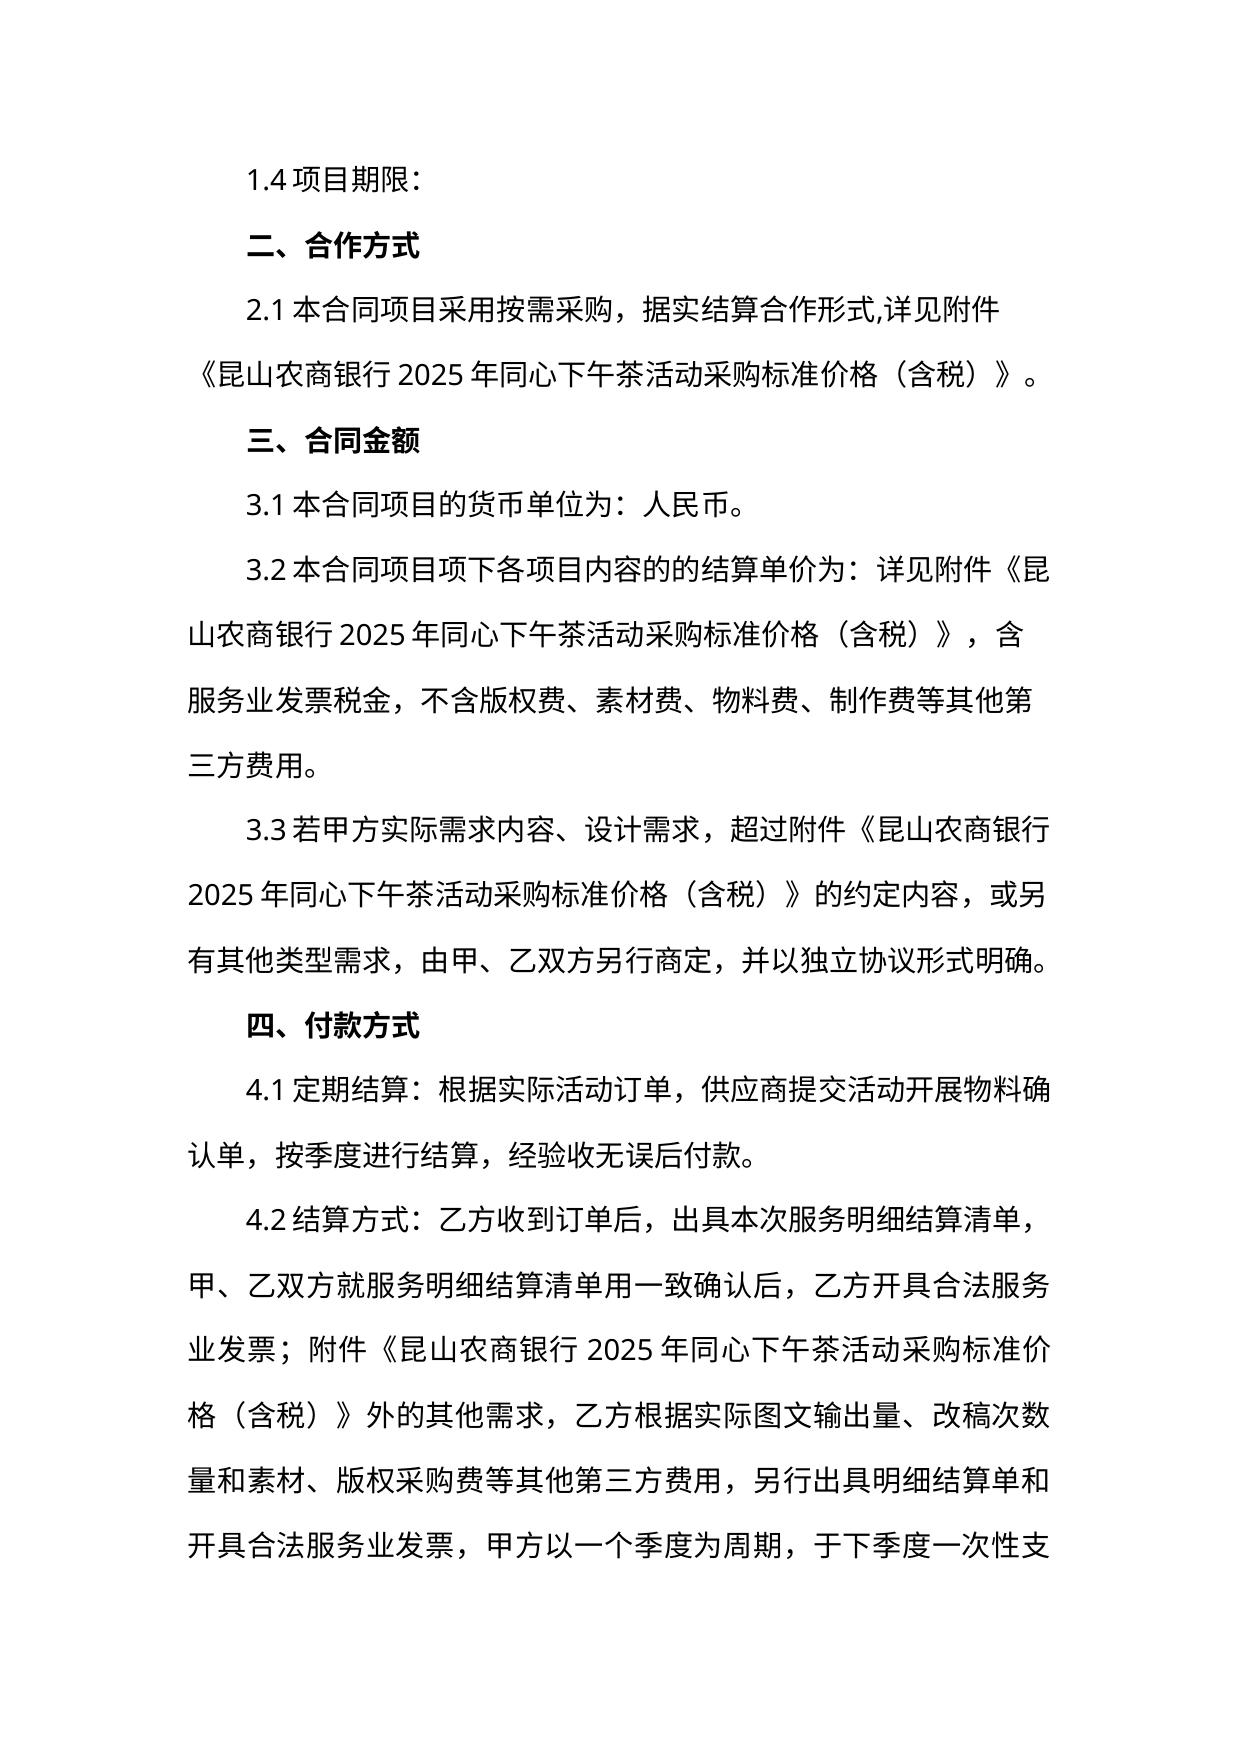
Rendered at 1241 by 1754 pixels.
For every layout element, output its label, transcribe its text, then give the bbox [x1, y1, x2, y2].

text 3.2本合同项目项下各项目内容的的结算单价为：详见附件《昆山农商银行2025年同心下午茶活动采购标准价格（含税）》，含服务业发票税金，不含版权费、素材费、物料费、制作费等其他第三方费用。 [187, 536, 1053, 796]
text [187, 1186, 1053, 1576]
text 3.3若甲方实际需求内容、设计需求，超过附件《昆山农商银行2025年同心下午茶活动采购标准价格（含税）》的约定内容，或另有其他类型需求，由甲、乙双方另行商定，并以独立协议形式明确。 [187, 796, 1053, 991]
text 四、付款方式 [187, 991, 1053, 1056]
text 1.4项目期限： [187, 146, 1053, 211]
text 三、合同金额 [187, 406, 1053, 471]
text 3.1本合同项目的货币单位为：人民币。 [187, 471, 1053, 536]
text 二、合作方式 [187, 211, 1053, 276]
text 2.1本合同项目采用按需采购，据实结算合作形式,详见附件《昆山农商银行2025年同心下午茶活动采购标准价格（含税）》。 [187, 276, 1053, 406]
text 4.1定期结算：根据实际活动订单，供应商提交活动开展物料确认单，按季度进行结算，经验收无误后付款。 [187, 1056, 1053, 1186]
